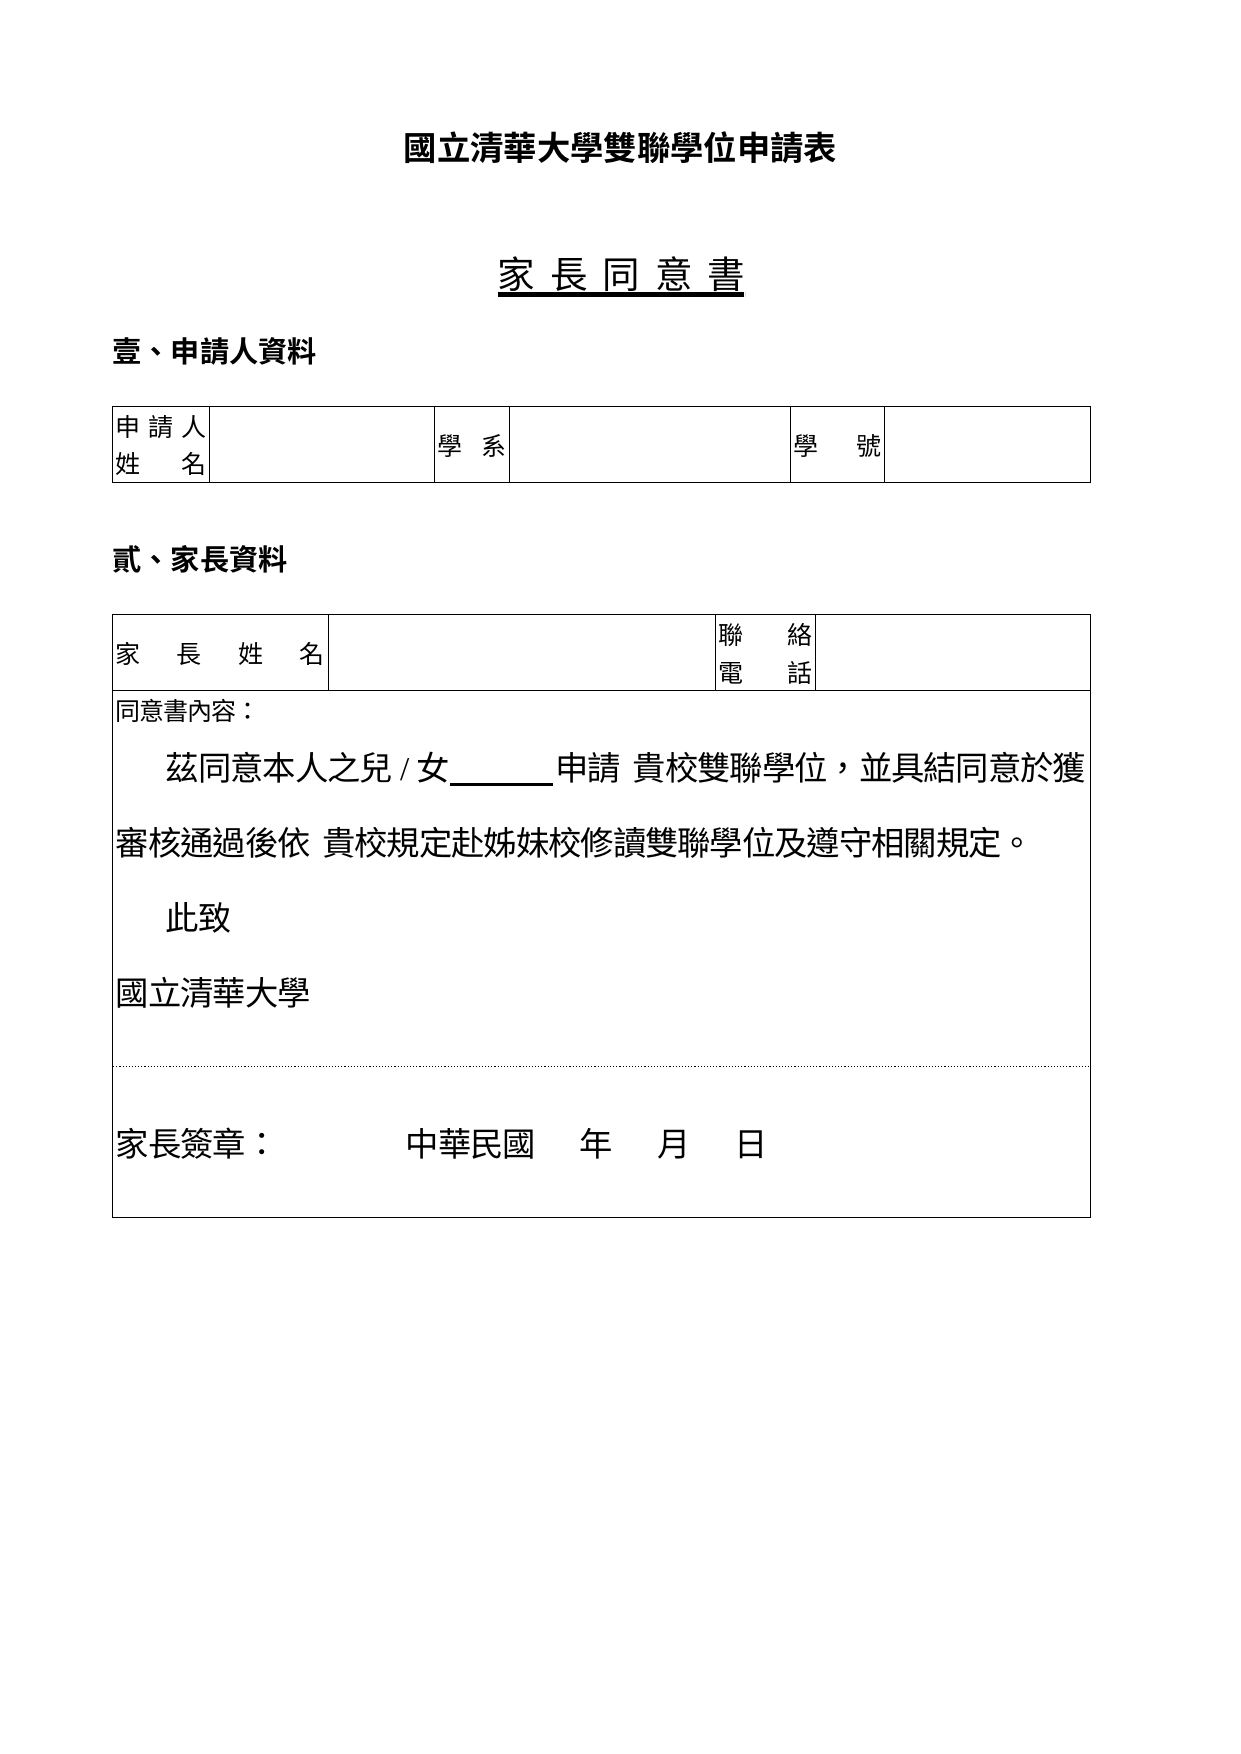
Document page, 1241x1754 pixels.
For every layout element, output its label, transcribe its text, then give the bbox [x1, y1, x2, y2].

table_header [816, 615, 1090, 690]
text 壹、申請人資料 [112, 312, 1128, 387]
table_header 申請人 姓名 [113, 407, 209, 482]
table_header [210, 407, 434, 482]
table_header 學號 [791, 407, 884, 482]
table_header [885, 407, 1090, 482]
table_header [510, 407, 790, 482]
table_header 學系 [435, 407, 509, 482]
table_header 家長姓名 [113, 615, 328, 690]
table_header 聯絡 電話 [716, 615, 815, 690]
table_cell 家長簽章： 中華民國 年 月 日 [113, 1066, 1090, 1217]
text 國立清華大學雙聯學位申請表 [112, 108, 1128, 183]
text 家 長 同 意 書 [75, 245, 1168, 299]
table_cell 同意書內容： 茲同意本人之兒 / 女 申請 貴校雙聯學位，並具結同意於獲審核通過後依 貴校規定赴姊妹校修讀雙聯學位及遵守相關規定。 此致 國立清華大學 [113, 691, 1090, 1066]
text 貳、家長資料 [112, 520, 1128, 595]
table_header [329, 615, 715, 690]
